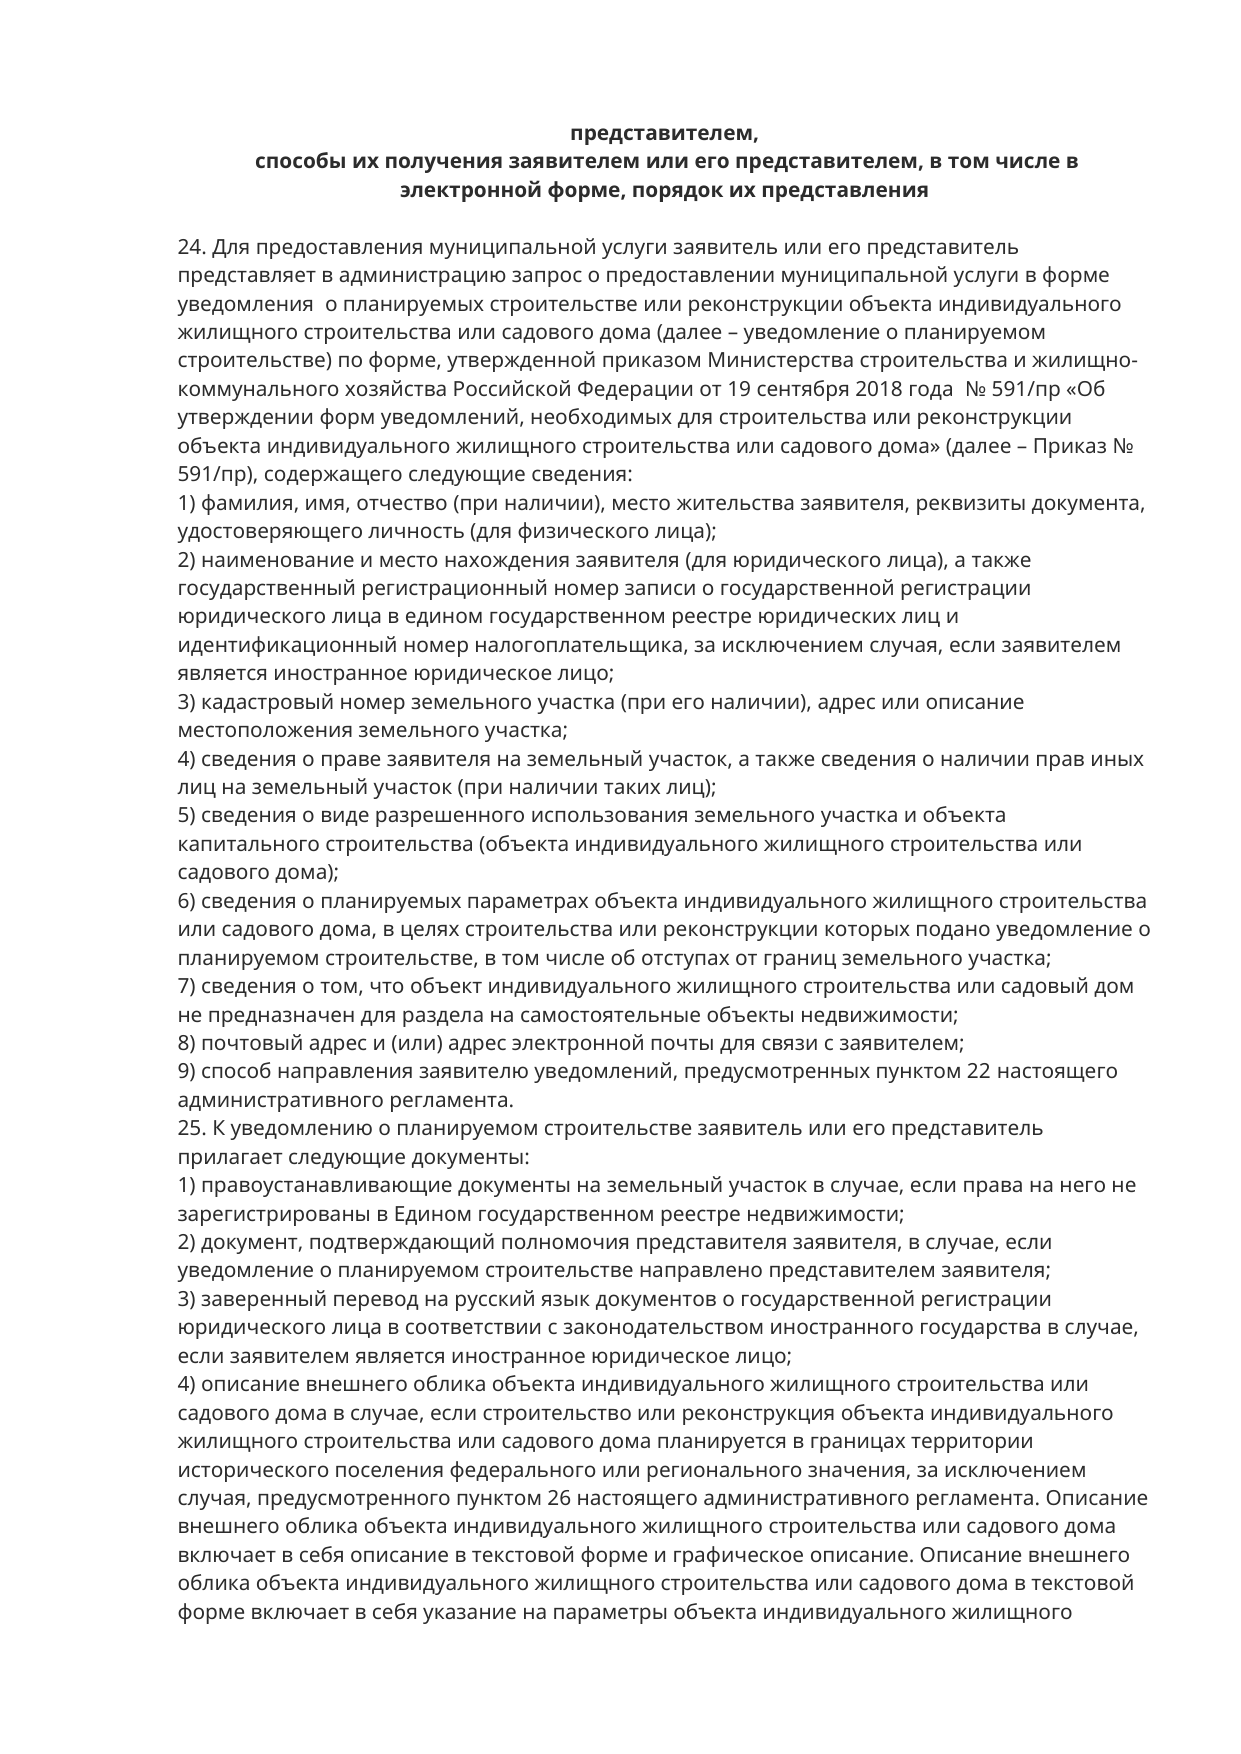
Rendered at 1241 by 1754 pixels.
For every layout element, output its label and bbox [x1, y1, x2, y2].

text [177, 203, 1152, 1625]
text [177, 118, 1152, 203]
